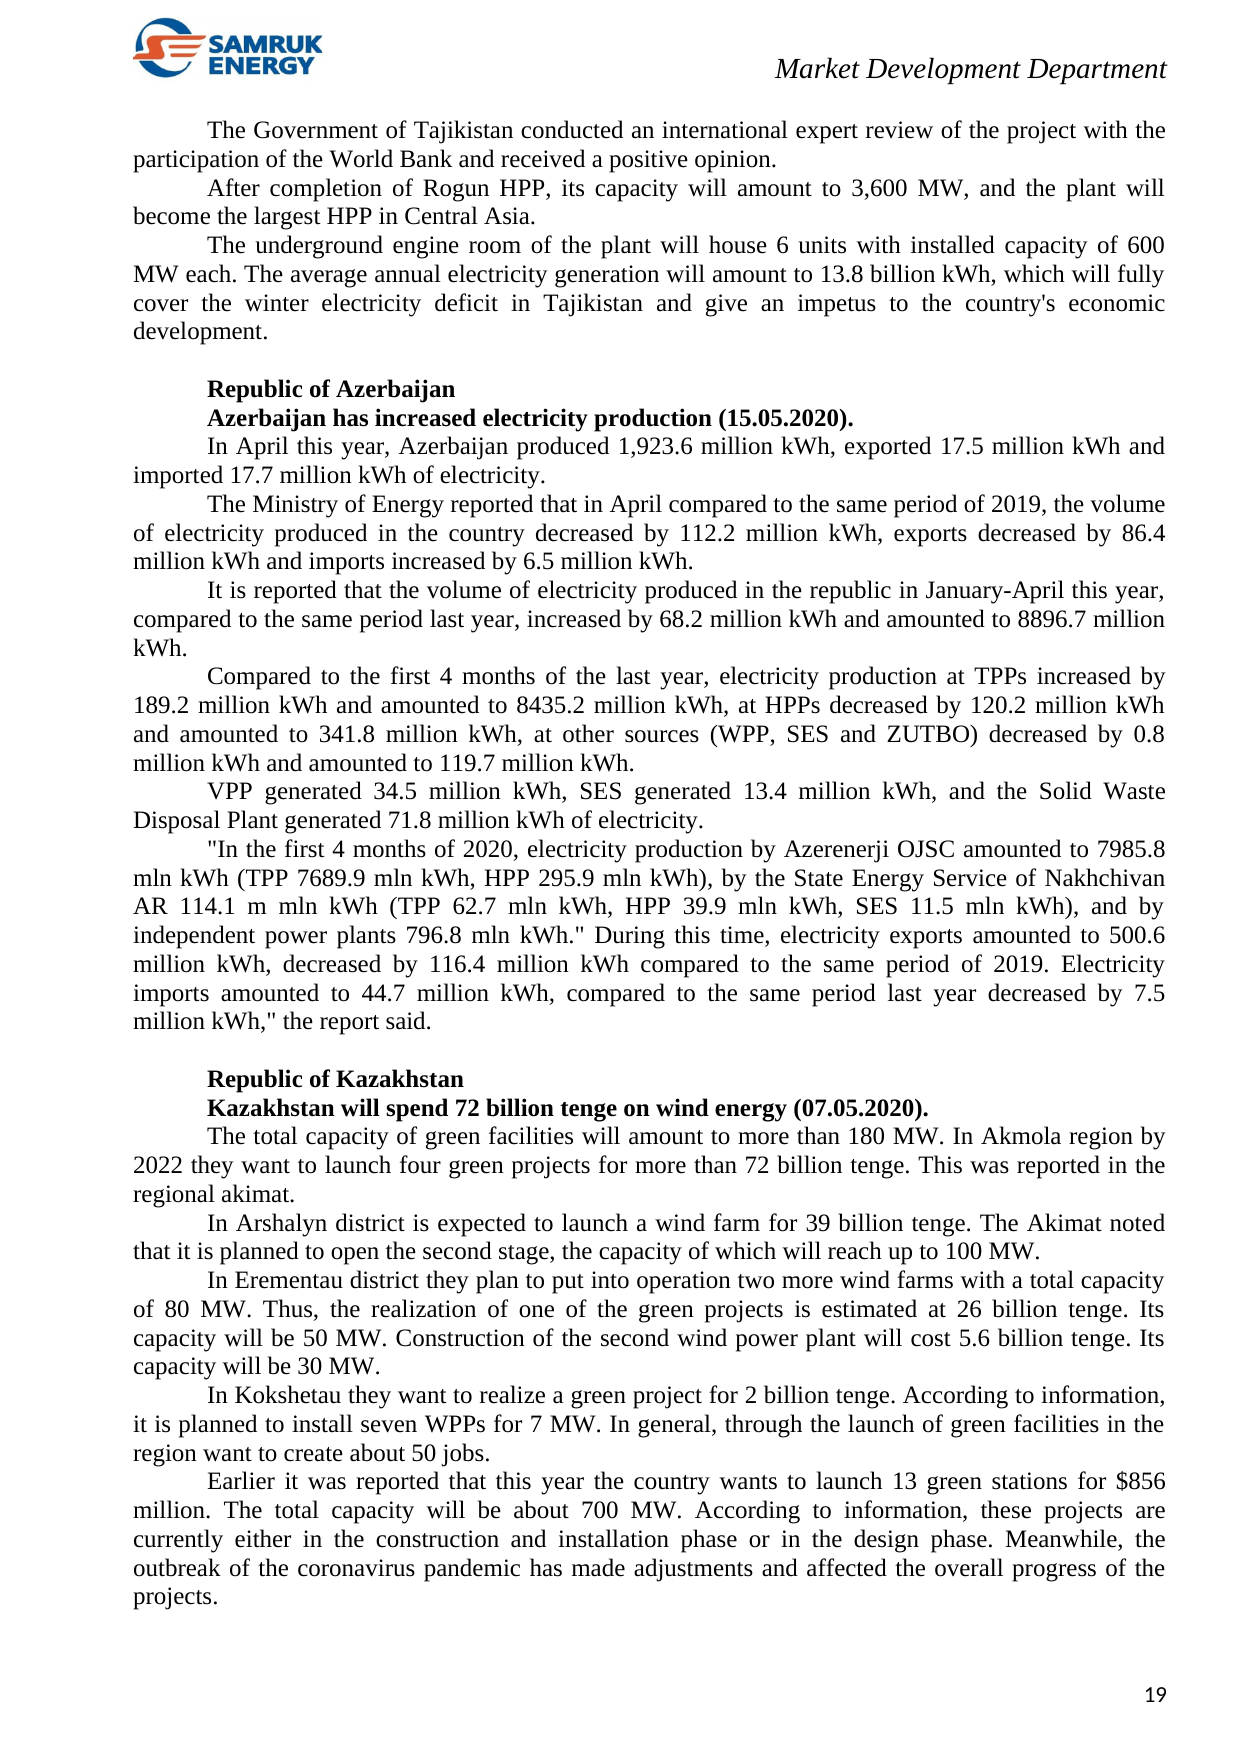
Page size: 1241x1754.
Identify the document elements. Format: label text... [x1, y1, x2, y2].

text After completion of Rogun HPP, its capacity will amount to 3,600 MW, and the plant will become the largest HPP in Central Asia. [133, 173, 1167, 230]
text In Erementau district they plan to put into operation two more wind farms with a total capacity of 80 MW. Thus, the realization of one of the green projects is estimated at 26 billion tenge. Its capacity will be 50 MW. Construction of the second wind power plant will cost 5.6 billion tenge. Its capacity will be 30 MW. [133, 1265, 1167, 1380]
text VPP generated 34.5 million kWh, SES generated 13.4 million kWh, and the Solid Waste Disposal Plant generated 71.8 million kWh of electricity. [133, 776, 1167, 834]
text The total capacity of green facilities will amount to more than 180 MW. In Akmola region by 2022 they want to launch four green projects for more than 72 billion tenge. This was reported in the regional akimat. [133, 1121, 1167, 1208]
text Kazakhstan will spend 72 billion tenge on wind energy (07.05.2020). [133, 1093, 1167, 1121]
text In Arshalyn district is expected to launch a wind farm for 39 billion tenge. The Akimat noted that it is planned to open the second stage, the capacity of which will reach up to 100 MW. [133, 1208, 1167, 1265]
text "In the first 4 months of 2020, electricity production by Azerenerji OJSC amounted to 7985.8 mln kWh (TPP 7689.9 mln kWh, HPP 295.9 mln kWh), by the State Energy Service of Nakhchivan AR 114.1 m mln kWh (TPP 62.7 mln kWh, HPP 39.9 mln kWh, SES 11.5 mln kWh), and by independent power plants 796.8 mln kWh." During this time, electricity exports amounted to 500.6 million kWh, decreased by 116.4 million kWh compared to the same period of 2019. Electricity imports amounted to 44.7 million kWh, compared to the same period last year decreased by 7.5 million kWh," the report said. [133, 834, 1167, 1035]
text Republic of Kazakhstan [133, 1064, 1167, 1093]
text In April this year, Azerbaijan produced 1,923.6 million kWh, exported 17.5 million kWh and imported 17.7 million kWh of electricity. [133, 431, 1167, 489]
text It is reported that the volume of electricity produced in the republic in January-April this year, compared to the same period last year, increased by 68.2 million kWh and amounted to 8896.7 million kWh. [133, 575, 1167, 661]
text Azerbaijan has increased electricity production (15.05.2020). [133, 403, 1167, 431]
text The underground engine room of the plant will house 6 units with installed capacity of 600 MW each. The average annual electricity generation will amount to 13.8 billion kWh, which will fully cover the winter electricity deficit in Tajikistan and give an impetus to the country's economic development. [133, 230, 1167, 345]
picture [132, 17, 323, 82]
text Compared to the first 4 months of the last year, electricity production at TPPs increased by 189.2 million kWh and amounted to 8435.2 million kWh, at HPPs decreased by 120.2 million kWh and amounted to 341.8 million kWh, at other sources (WPP, SES and ZUTBO) decreased by 0.8 million kWh and amounted to 119.7 million kWh. [133, 661, 1167, 776]
text In Kokshetau they want to realize a green project for 2 billion tenge. According to information, it is planned to install seven WPPs for 7 MW. In general, through the launch of green facilities in the region want to create about 50 jobs. [133, 1380, 1167, 1466]
text The Ministry of Energy reported that in April compared to the same period of 2019, the volume of electricity produced in the country decreased by 112.2 million kWh, exports decreased by 86.4 million kWh and imports increased by 6.5 million kWh. [133, 489, 1167, 575]
text Earlier it was reported that this year the country wants to launch 13 green stations for $856 million. The total capacity will be about 700 MW. According to information, these projects are currently either in the construction and installation phase or in the design phase. Meanwhile, the outbreak of the coronavirus pandemic has made adjustments and affected the overall progress of the projects. [133, 1466, 1167, 1610]
text The Government of Tajikistan conducted an international expert review of the project with the participation of the World Bank and received a positive opinion. [133, 115, 1167, 173]
text Republic of Azerbaijan [133, 374, 1167, 403]
